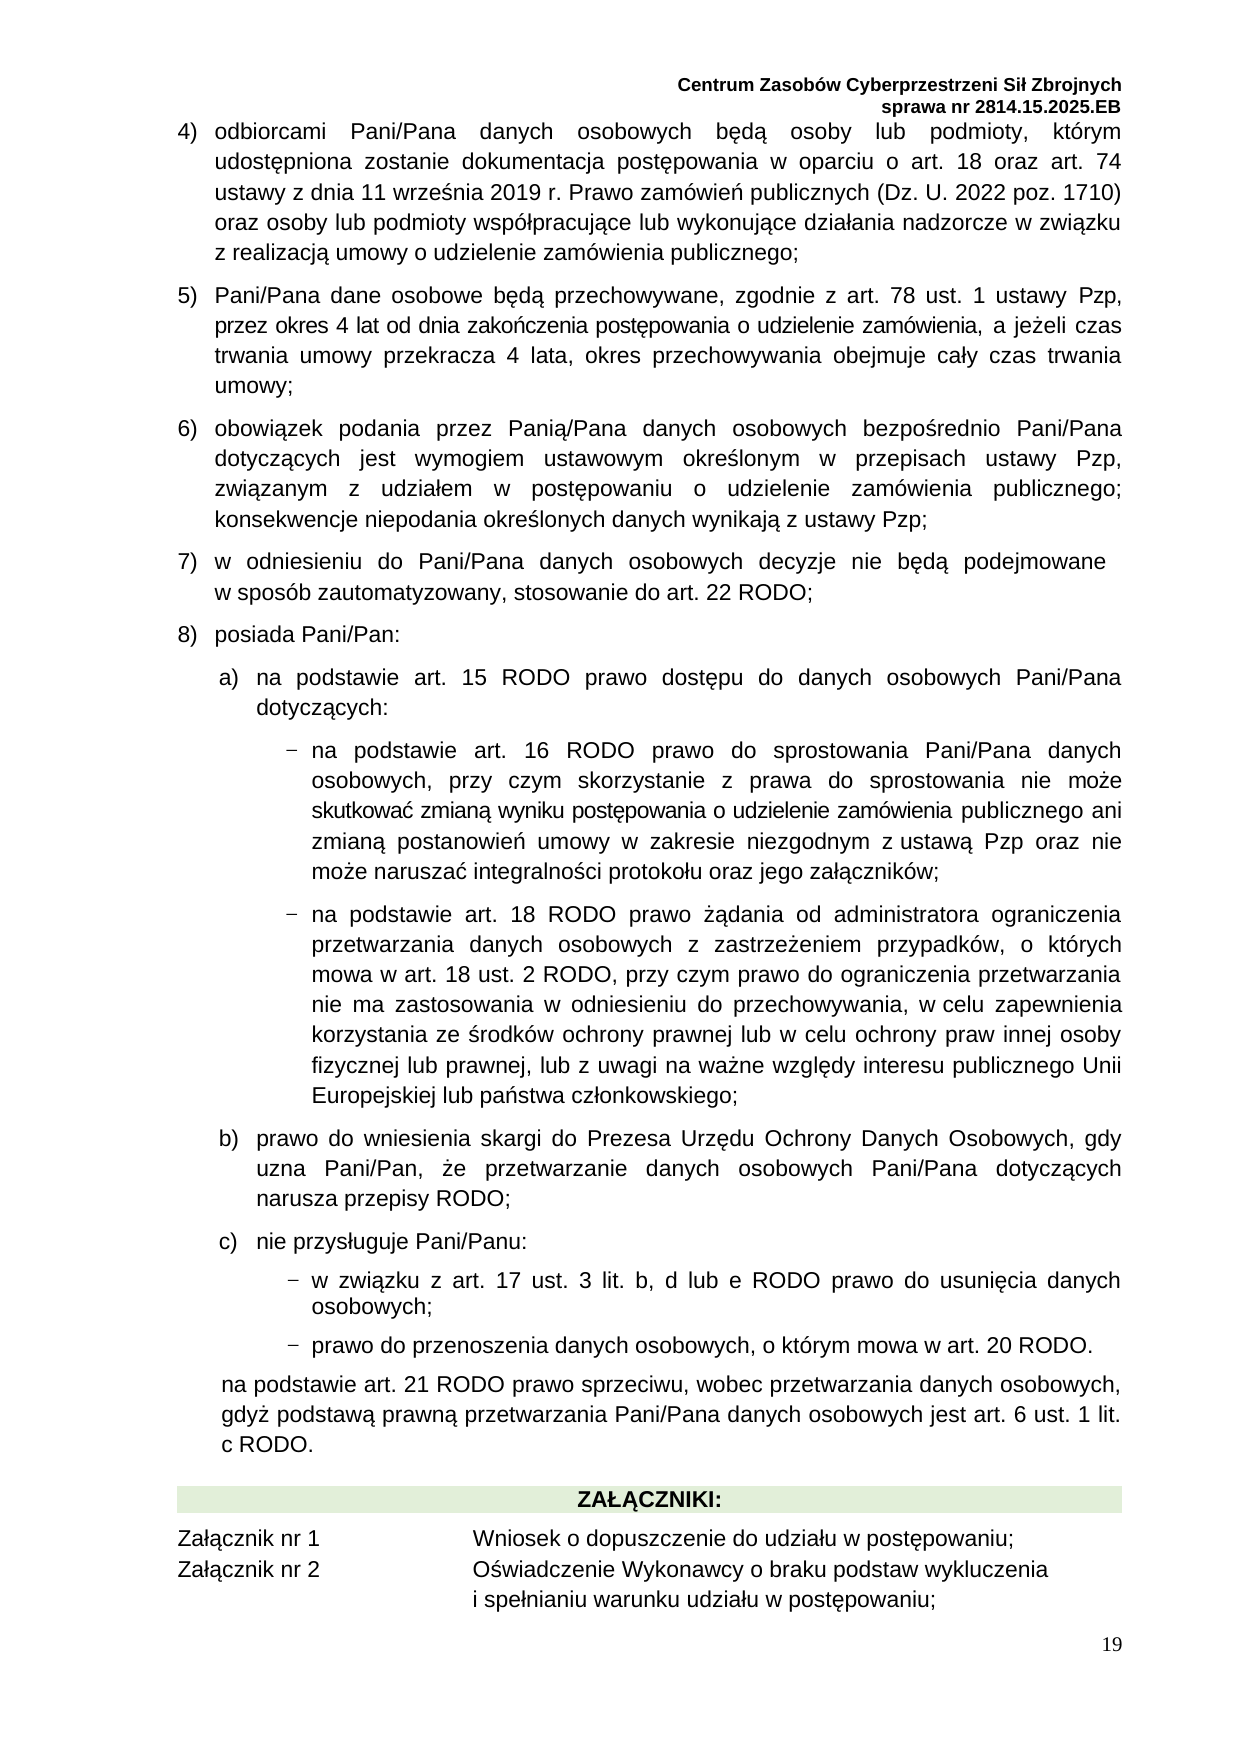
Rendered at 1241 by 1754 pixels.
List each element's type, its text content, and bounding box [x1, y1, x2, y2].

text ZAŁĄCZNIKI: [177, 1486, 1122, 1513]
list na podstawie art. 15 RODO prawo dostępu do danych osobowych Pani/Pana dotyczących: [218, 664, 1122, 721]
list nie przysługuje Pani/Panu: [218, 1228, 1122, 1254]
list na podstawie art. 16 RODO prawo do sprostowania Pani/Pana danych osobowych, przy czym skorzystanie z prawa do sprostowania nie może skutkować zmianą wyniku postępowania o udzielenie zamówienia publicznego ani zmianą postanowień umowy w zakresie niezgodnym z ustawą Pzp oraz nie może naruszać integralności protokołu oraz jego załączników; [285, 737, 1122, 884]
text Załącznik nr 1 Wniosek o dopuszczenie do udziału w postępowaniu; [177, 1525, 1119, 1552]
list prawo do przenoszenia danych osobowych, o którym mowa w art. 20 RODO. [285, 1332, 1122, 1358]
list na podstawie art. 18 RODO prawo żądania od administratora ograniczenia przetwarzania danych osobowych z zastrzeżeniem przypadków, o których mowa w art. 18 ust. 2 RODO, przy czym prawo do ograniczenia przetwarzania nie ma zastosowania w odniesieniu do przechowywania, w celu zapewnienia korzystania ze środków ochrony prawnej lub w celu ochrony praw innej osoby fizycznej lub prawnej, lub z uwagi na ważne względy interesu publicznego Unii Europejskiej lub państwa członkowskiego; [285, 901, 1122, 1108]
list prawo do wniesienia skargi do Prezesa Urzędu Ochrony Danych Osobowych, gdy uzna Pani/Pan, że przetwarzanie danych osobowych Pani/Pana dotyczących narusza przepisy RODO; [218, 1124, 1122, 1211]
list Pani/Pana dane osobowe będą przechowywane, zgodnie z art. 78 ust. 1 ustawy Pzp, przez okres 4 lat od dnia zakończenia postępowania o udzielenie zamówienia, a jeżeli czas trwania umowy przekracza 4 lata, okres przechowywania obejmuje cały czas trwania umowy; [177, 282, 1122, 399]
list w związku z art. 17 ust. 3 lit. b, d lub e RODO prawo do usunięcia danych osobowych; [285, 1267, 1122, 1319]
list w odniesieniu do Pani/Pana danych osobowych decyzje nie będą podejmowane w sposób zautomatyzowany, stosowanie do art. 22 RODO; [177, 548, 1122, 605]
list posiada Pani/Pan: [177, 621, 1122, 648]
list odbiorcami Pani/Pana danych osobowych będą osoby lub podmioty, którym udostępniona zostanie dokumentacja postępowania w oparciu o art. 18 oraz art. 74 ustawy z dnia 11 września 2019 r. Prawo zamówień publicznych (Dz. U. 2022 poz. 1710) oraz osoby lub podmioty współpracujące lub wykonujące działania nadzorcze w związku z realizacją umowy o udzielenie zamówienia publicznego; [177, 118, 1122, 265]
list obowiązek podania przez Panią/Pana danych osobowych bezpośrednio Pani/Pana dotyczących jest wymogiem ustawowym określonym w przepisach ustawy Pzp, związanym z udziałem w postępowaniu o udzielenie zamówienia publicznego; konsekwencje niepodania określonych danych wynikają z ustawy Pzp; [177, 415, 1122, 532]
text Załącznik nr 2 Oświadczenie Wykonawcy o braku podstaw wykluczenia i spełnianiu warunku udziału w postępowaniu; [177, 1556, 1152, 1612]
text na podstawie art. 21 RODO prawo sprzeciwu, wobec przetwarzania danych osobowych, gdyż podstawą prawną przetwarzania Pani/Pana danych osobowych jest art. 6 ust. 1 lit. c RODO. [221, 1371, 1122, 1458]
